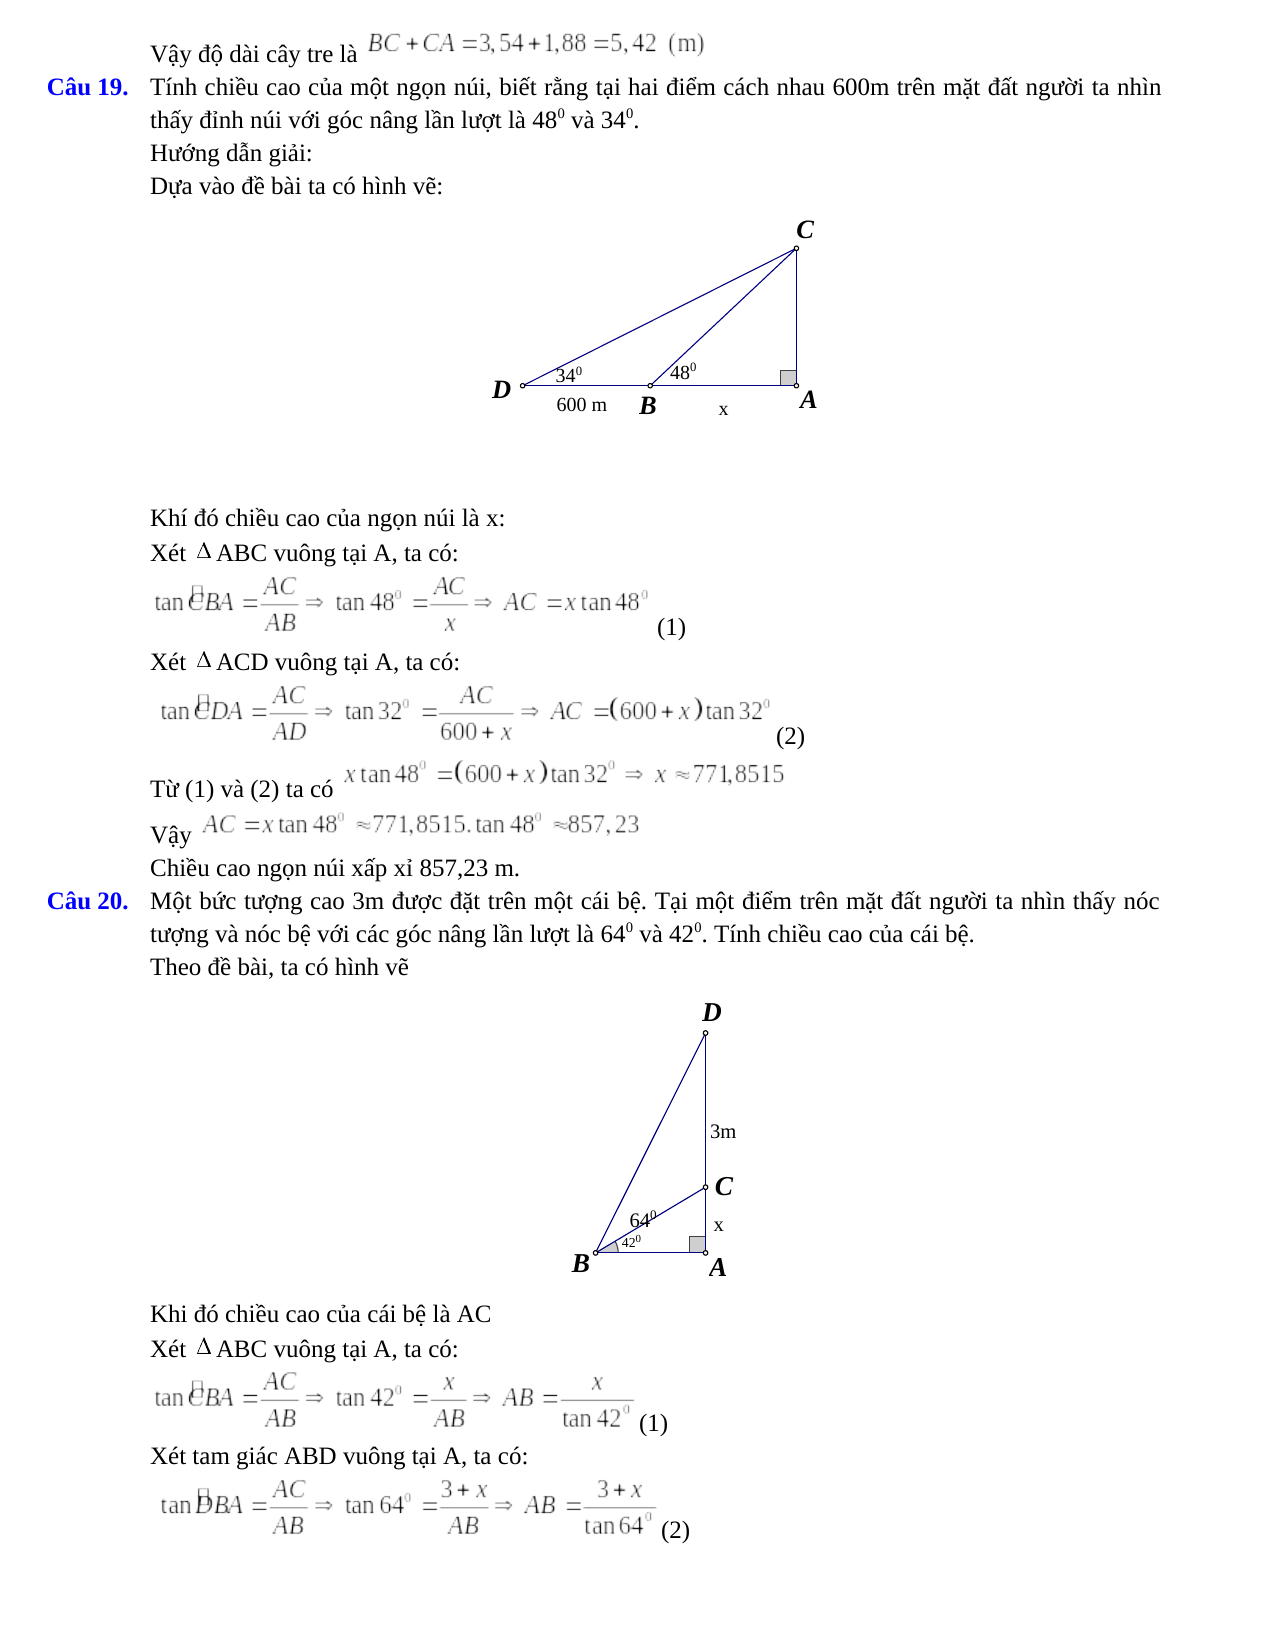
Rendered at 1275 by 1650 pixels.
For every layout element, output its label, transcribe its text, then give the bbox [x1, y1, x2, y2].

list Chiều cao ngọn núi xấp xỉ 857,23 m. [150, 853, 1162, 882]
list (2) [150, 680, 1162, 750]
list (1) [150, 1367, 1162, 1437]
list Khí đó chiều cao của ngọn núi là x: [150, 503, 1162, 532]
list Khi đó chiều cao của cái bệ là AC [150, 1299, 1162, 1328]
list Từ (1) và (2) ta có [150, 754, 1162, 802]
list Dựa vào đề bài ta có hình vẽ: [150, 171, 1162, 200]
list Xét ABC vuông tại A, ta có: [150, 1332, 1162, 1363]
list (1) [150, 571, 1162, 641]
list Xét ABC vuông tại A, ta có: [150, 536, 1162, 567]
list Xét ACD vuông tại A, ta có: [150, 645, 1162, 676]
list Vậy [150, 807, 1162, 849]
list Tính chiều cao của một ngọn núi, biết rằng tại hai điểm cách nhau 600m trên mặt đất người ta nhìn thấy đỉnh núi với góc nâng lần lượt là 480 và 340. [47, 72, 1162, 134]
list Vậy độ dài cây tre là [150, 29, 1162, 68]
list (2) [150, 1474, 1162, 1544]
list Hướng dẫn giải: [150, 138, 1162, 167]
list Một bức tượng cao 3m được đặt trên một cái bệ. Tại một điểm trên mặt đất người ta nhìn thấy nóc tượng và nóc bệ với các góc nâng lần lượt là 640 và 420. Tính chiều cao của cái bệ. [47, 886, 1162, 948]
list Theo đề bài, ta có hình vẽ [150, 952, 1162, 981]
list Xét tam giác ABD vuông tại A, ta có: [150, 1441, 1162, 1470]
